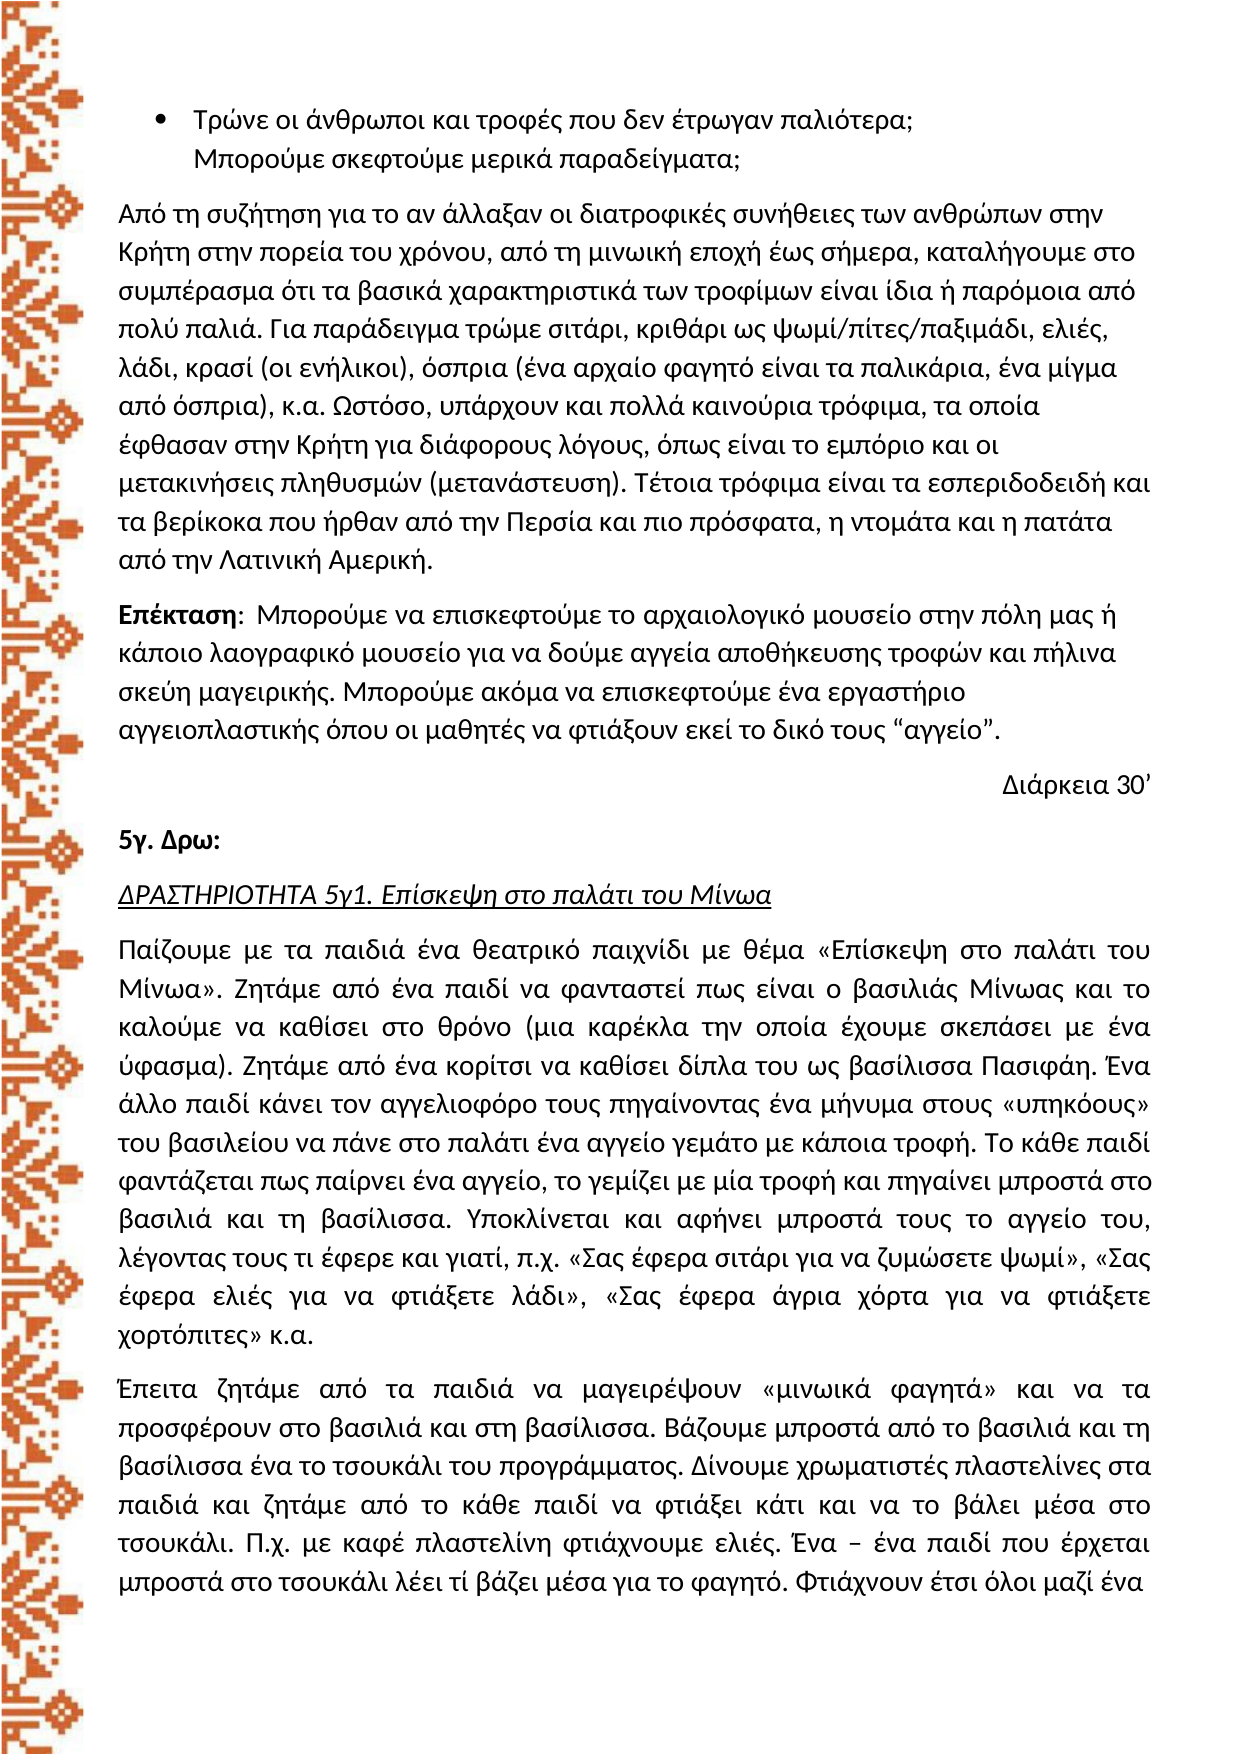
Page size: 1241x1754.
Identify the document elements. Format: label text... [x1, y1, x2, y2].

list Τρώνε οι άνθρωποι και τροφές που δεν έτρωγαν παλιότερα; Μπορούμε σκεφτούμε μερικά παραδείγματα; [156, 101, 913, 176]
text μετακινήσεις πληθυσμών (μετανάστευση). Τέτοια τρόφιμα είναι τα εσπεριδοδειδή και τα βερίκοκα που ήρθαν από την Περσία και πιο πρόσφατα, η ντομάτα και η πατάτα από την Λατινική Αμερική. [118, 464, 1159, 577]
picture [1, 1, 84, 1754]
text αγγειοπλαστικής όπου οι μαθητές να φτιάξουν εκεί το δικό τους “αγγείο”. [118, 711, 1238, 747]
subtitle 5γ. Δρω: [118, 821, 1238, 857]
text λάδι, κρασί (οι ενήλικοι), όσπρια (ένα αρχαίο φαγητό είναι τα παλικάρια, ένα μίγμα από όσπρια), κ.α. Ωστόσο, υπάρχουν και πολλά καινούρια τρόφιμα, τα οποία έφθασαν στην Κρήτη για διάφορους λόγους, όπως είναι το εμπόριο και οι [118, 349, 1142, 461]
text Διάρκεια 30’ [106, 766, 1152, 802]
text Από τη συζήτηση για το αν άλλαξαν οι διατροφικές συνήθειες των ανθρώπων στην [118, 195, 1238, 231]
text Κρήτη στην πορεία του χρόνου, από τη μινωική εποχή έως σήμερα, καταλήγουμε στο συμπέρασμα ότι τα βασικά χαρακτηριστικά των τροφίμων είναι ίδια ή παρόμοια από πολύ παλιά. Για παράδειγμα τρώμε σιτάρι, κριθάρι ως ψωμί/πίτες/παξιμάδι, ελιές, [118, 233, 1136, 346]
text Έπειτα ζητάμε από τα παιδιά να μαγειρέψουν «μινωικά φαγητά» και να τα προσφέρουν στο βασιλιά και στη βασίλισσα. Βάζουμε μπροστά από το βασιλιά και τη βασίλισσα ένα το τσουκάλι του προγράμματος. Δίνουμε χρωματιστές πλαστελίνες στα παιδιά και ζητάμε από το κάθε παιδί να φτιάξει κάτι και να το βάλει μέσα στο τσουκάλι. Π.χ. με καφέ πλαστελίνη φτιάχνουμε ελιές. Ένα – ένα παιδί που έρχεται μπροστά στο τσουκάλι λέει τί βάζει μέσα για το φαγητό. Φτιάχνουν έτσι όλοι μαζί ένα [118, 1371, 1152, 1598]
text Επέκταση: Μπορούμε να επισκεφτούμε το αρχαιολογικό μουσείο στην πόλη μας ή κάποιο λαογραφικό μουσείο για να δούμε αγγεία αποθήκευσης τροφών και πήλινα σκεύη μαγειρικής. Μπορούμε ακόμα να επισκεφτούμε ένα εργαστήριο [118, 596, 1116, 708]
text Παίζουμε με τα παιδιά ένα θεατρικό παιχνίδι με θέμα «Επίσκεψη στο παλάτι του Μίνωα». Ζητάμε από ένα παιδί να φανταστεί πως είναι ο βασιλιάς Μίνωας και το καλούμε να καθίσει στο θρόνο (μια καρέκλα την οποία έχουμε σκεπάσει με ένα ύφασμα). Ζητάμε από ένα κορίτσι να καθίσει δίπλα του ως βασίλισσα Πασιφάη. Ένα άλλο παιδί κάνει τον αγγελιοφόρο τους πηγαίνοντας ένα μήνυμα στους «υπηκόους» του βασιλείου να πάνε στο παλάτι ένα αγγείο γεμάτο με κάποια τροφή. Το κάθε παιδί φαντάζεται πως παίρνει ένα αγγείο, το γεμίζει με μία τροφή και πηγαίνει μπροστά στο βασιλιά και τη βασίλισσα. Υποκλίνεται και αφήνει μπροστά τους το αγγείο του, λέγοντας τους τι έφερε και γιατί, π.χ. «Σας έφερα σιτάρι για να ζυμώσετε ψωμί», «Σας έφερα ελιές για να φτιάξετε λάδι», «Σας έφερα άγρια χόρτα για να φτιάξετε χορτόπιτες» κ.α. [118, 931, 1152, 1351]
text ΔΡΑΣΤΗΡΙΟΤΗΤΑ 5γ1. Επίσκεψη στο παλάτι του Μίνωα [118, 876, 1238, 912]
